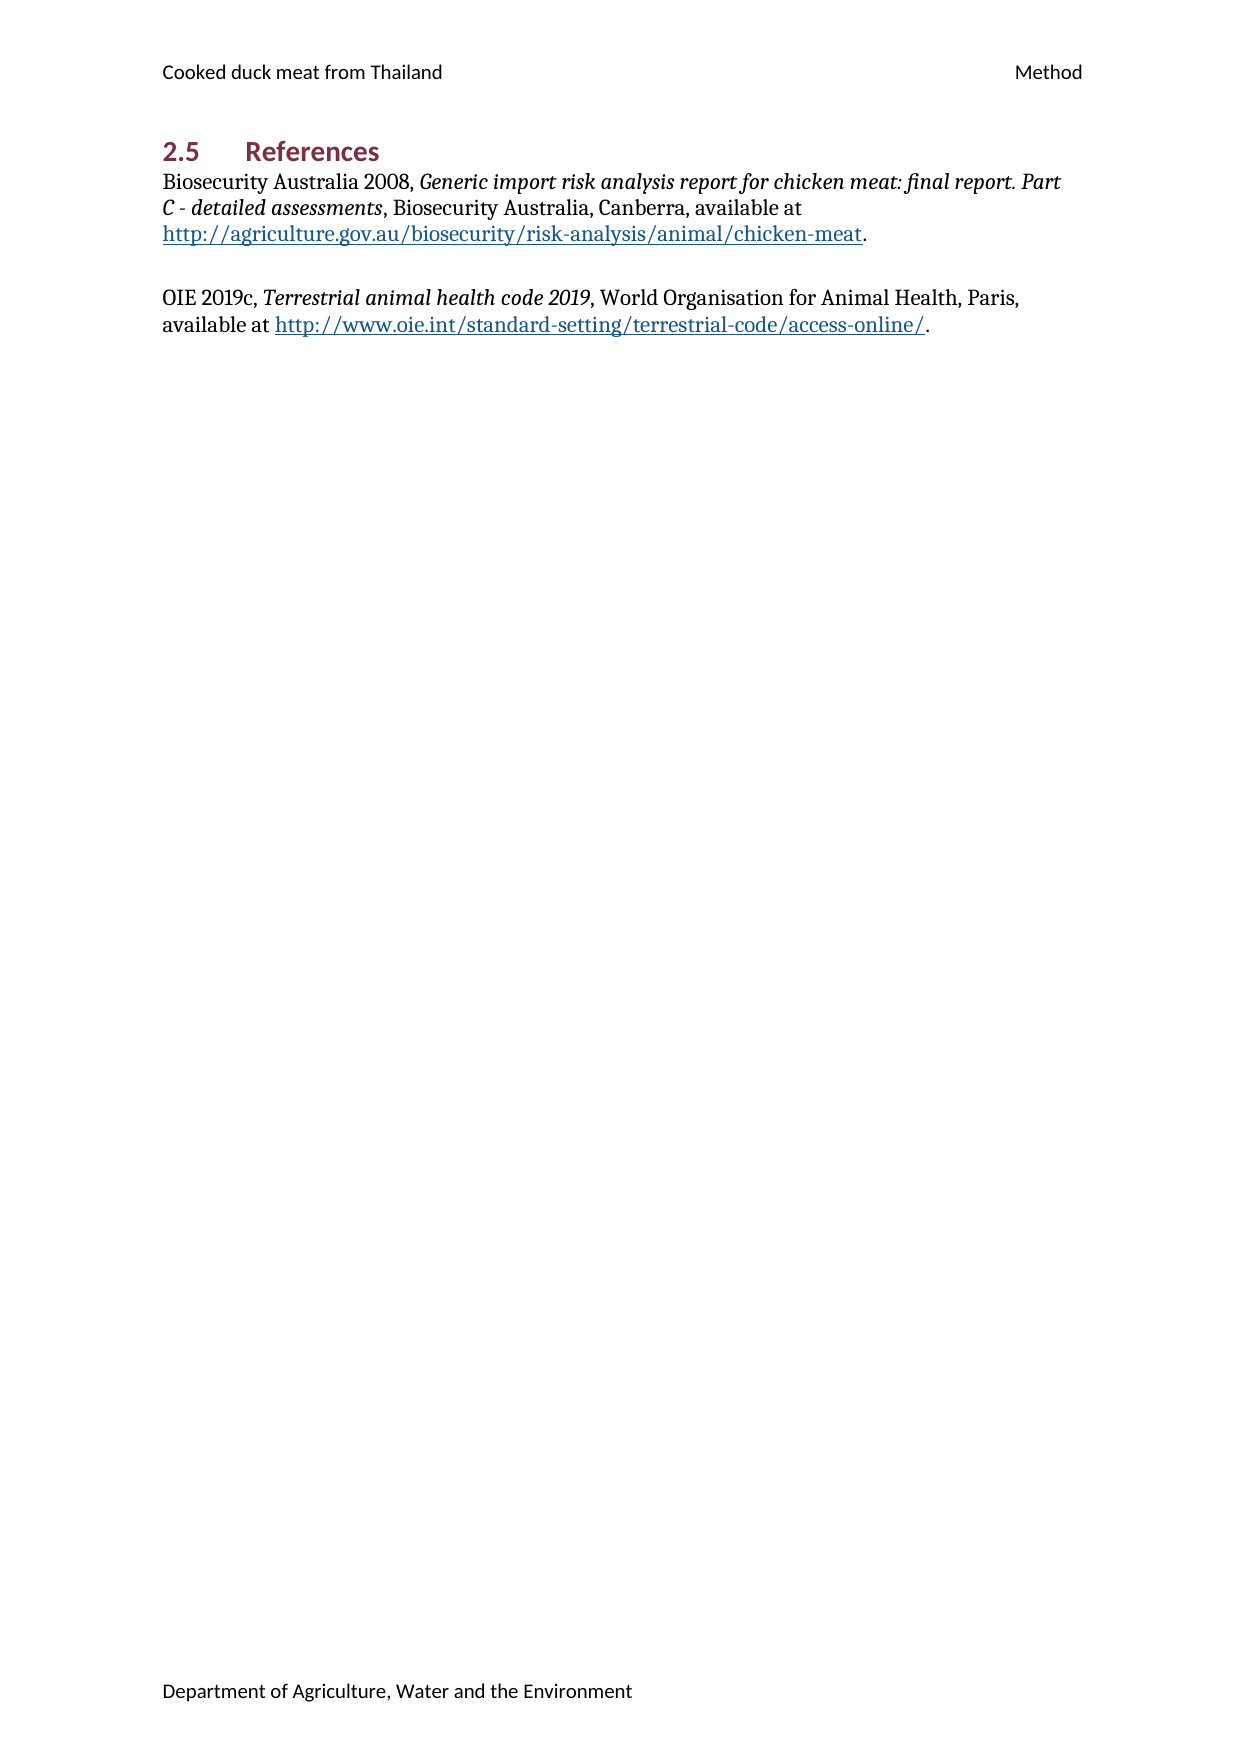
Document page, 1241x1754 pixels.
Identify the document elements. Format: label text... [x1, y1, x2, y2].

text Biosecurity Australia 2008, Generic import risk analysis report for chicken meat: final report. Part C - detailed assessments, Biosecurity Australia, Canberra, available at http://agriculture.gov.au/biosecurity/risk-analysis/animal/chicken-meat. [162, 168, 1078, 248]
text OIE 2019c, Terrestrial animal health code 2019, World Organisation for Animal Health, Paris, available at http://www.oie.int/standard-setting/terrestrial-code/access-online/. [162, 285, 1078, 338]
subtitle References [162, 133, 1078, 168]
